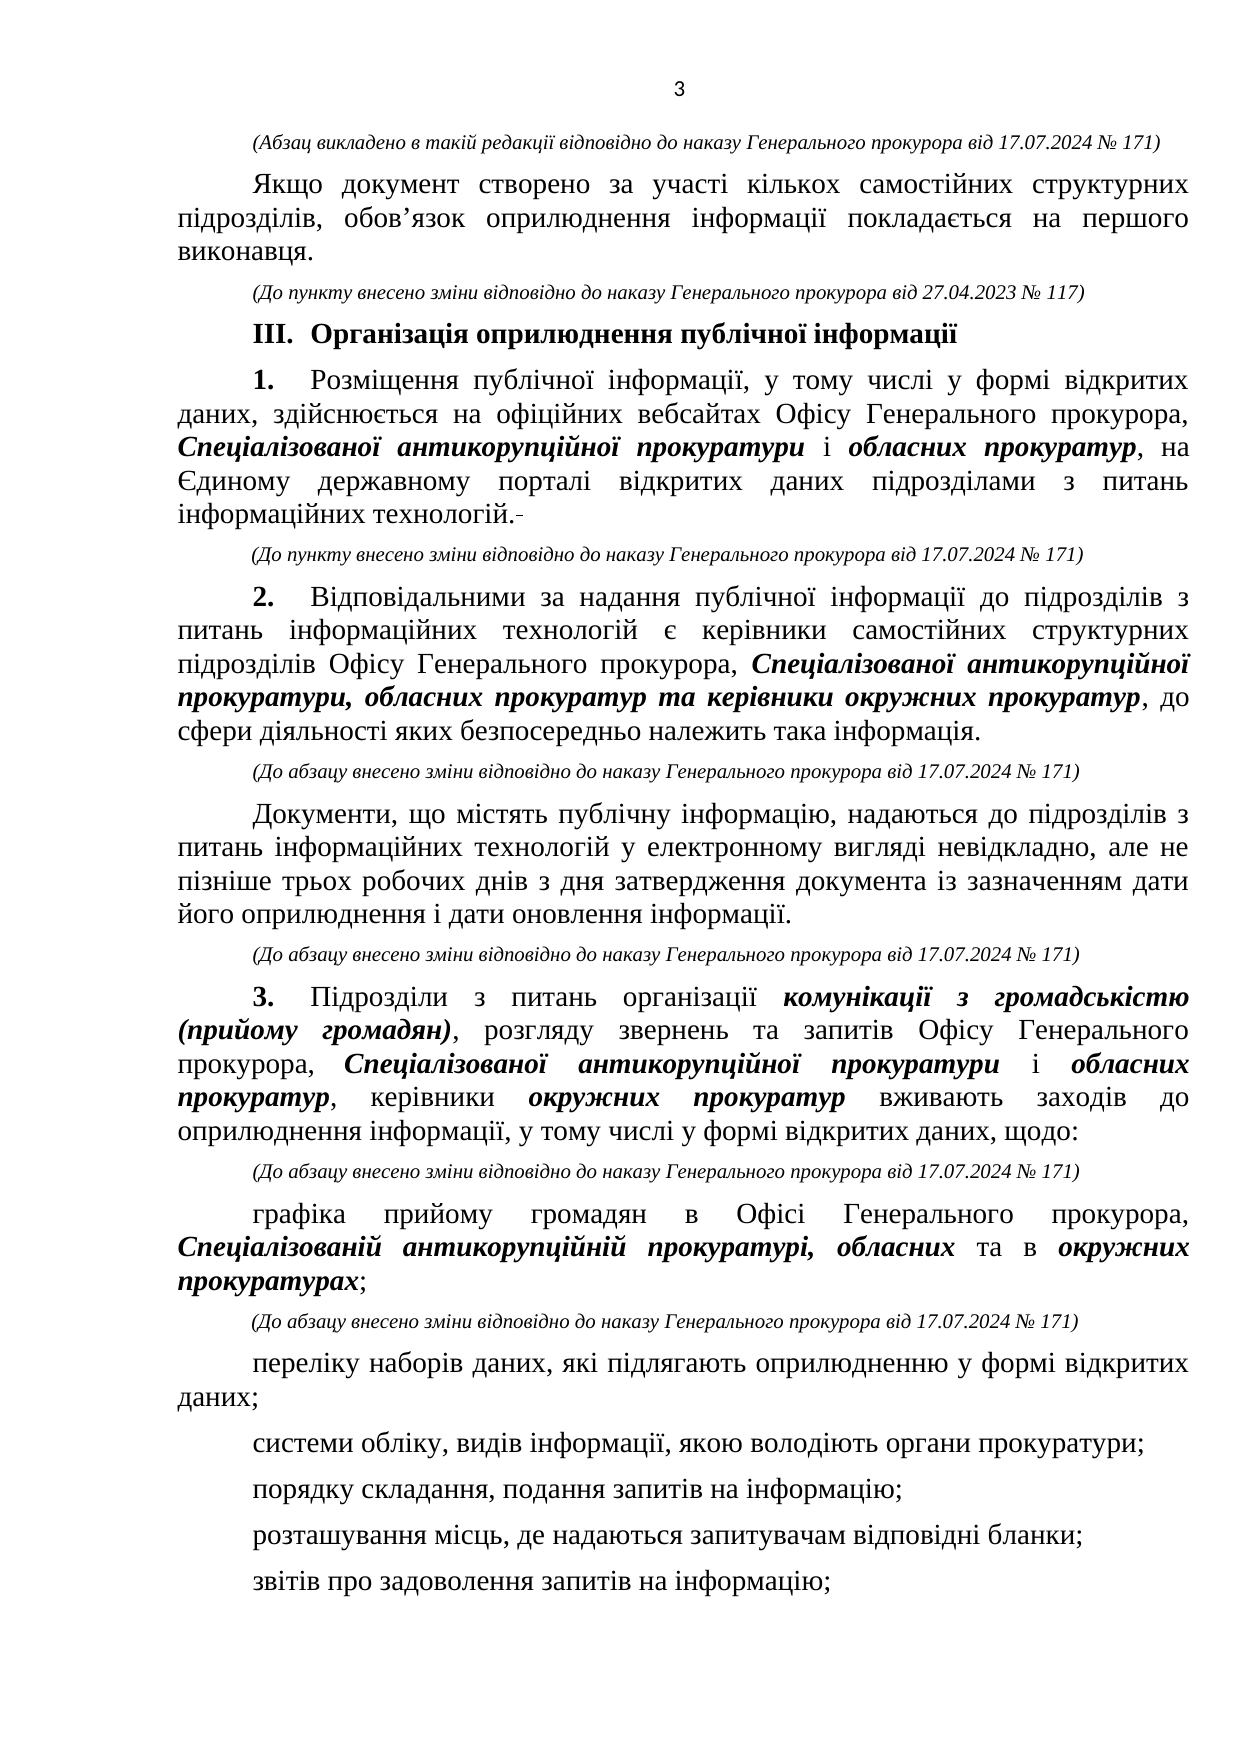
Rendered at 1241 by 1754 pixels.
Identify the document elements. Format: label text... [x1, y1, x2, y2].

text (До абзацу внесено зміни відповідно до наказу Генерального прокурора від 17.07.2024 № 171) [177, 759, 1189, 783]
text 2. Відповідальними за надання публічної інформації до підрозділів з питань інформаційних технологій є керівники самостійних структурних підрозділів Офісу Генерального прокурора, Спеціалізованої антикорупційної прокуратури, обласних прокуратур та керівники окружних прокуратур, до сфери діяльності яких безпосередньо належить така інформація. [177, 579, 1190, 747]
text (До абзацу внесено зміни відповідно до наказу Генерального прокурора від 17.07.2024 № 171) [177, 1159, 1189, 1183]
text графіка прийому громадян в Офісі Генерального прокурора, Спеціалізованій антикорупційній прокуратурі, обласних та в окружних прокуратурах; [177, 1196, 1190, 1296]
text (До пункту внесено зміни відповідно до наказу Генерального прокурора від 27.04.2023 № 117) [177, 279, 1189, 304]
text порядку складання, подання запитів на інформацію; [177, 1471, 1190, 1504]
text 3. Підрозділи з питань організації комунікації з громадськістю (прийому громадян), розгляду звернень та запитів Офісу Генерального прокурора, Спеціалізованої антикорупційної прокуратури і обласних прокуратур, керівники окружних прокуратур вживають заходів до оприлюднення інформації, у тому числі у формі відкритих даних, щодо: [177, 979, 1190, 1147]
text ІІІ. Організація оприлюднення публічної інформації [177, 316, 1190, 350]
text системи обліку, видів інформації, якою володіють органи прокуратури; [177, 1425, 1190, 1458]
text (До пункту внесено зміни відповідно до наказу Генерального прокурора від 17.07.2024 № 171) [177, 542, 1181, 566]
text звітів про задоволення запитів на інформацію; [177, 1563, 1190, 1597]
text розташування місць, де надаються запитувачам відповідні бланки; [177, 1517, 1190, 1551]
text 1. Розміщення публічної інформації, у тому числі у формі відкритих даних, здійснюється на офіційних вебсайтах Офісу Генерального прокурора, Спеціалізованої антикорупційної прокуратури і обласних прокуратур, на Єдиному державному порталі відкритих даних підрозділами з питань інформаційних технологій. [177, 362, 1190, 530]
text (Абзац викладено в такій редакції відповідно до наказу Генерального прокурора від 17.07.2024 № 171) [177, 130, 1189, 154]
text переліку наборів даних, які підлягають оприлюдненню у формі відкритих даних; [177, 1345, 1190, 1412]
text Якщо документ створено за участі кількох самостійних структурних підрозділів, обов’язок оприлюднення інформації покладається на першого виконавця. [177, 166, 1190, 267]
text (До абзацу внесено зміни відповідно до наказу Генерального прокурора від 17.07.2024 № 171) [177, 1309, 1181, 1333]
text (До абзацу внесено зміни відповідно до наказу Генерального прокурора від 17.07.2024 № 171) [177, 942, 1189, 966]
text Документи, що містять публічну інформацію, надаються до підрозділів з питань інформаційних технологій у електронному вигляді невідкладно, але не пізніше трьох робочих днів з дня затвердження документа із зазначенням дати його оприлюднення і дати оновлення інформації. [177, 796, 1190, 930]
